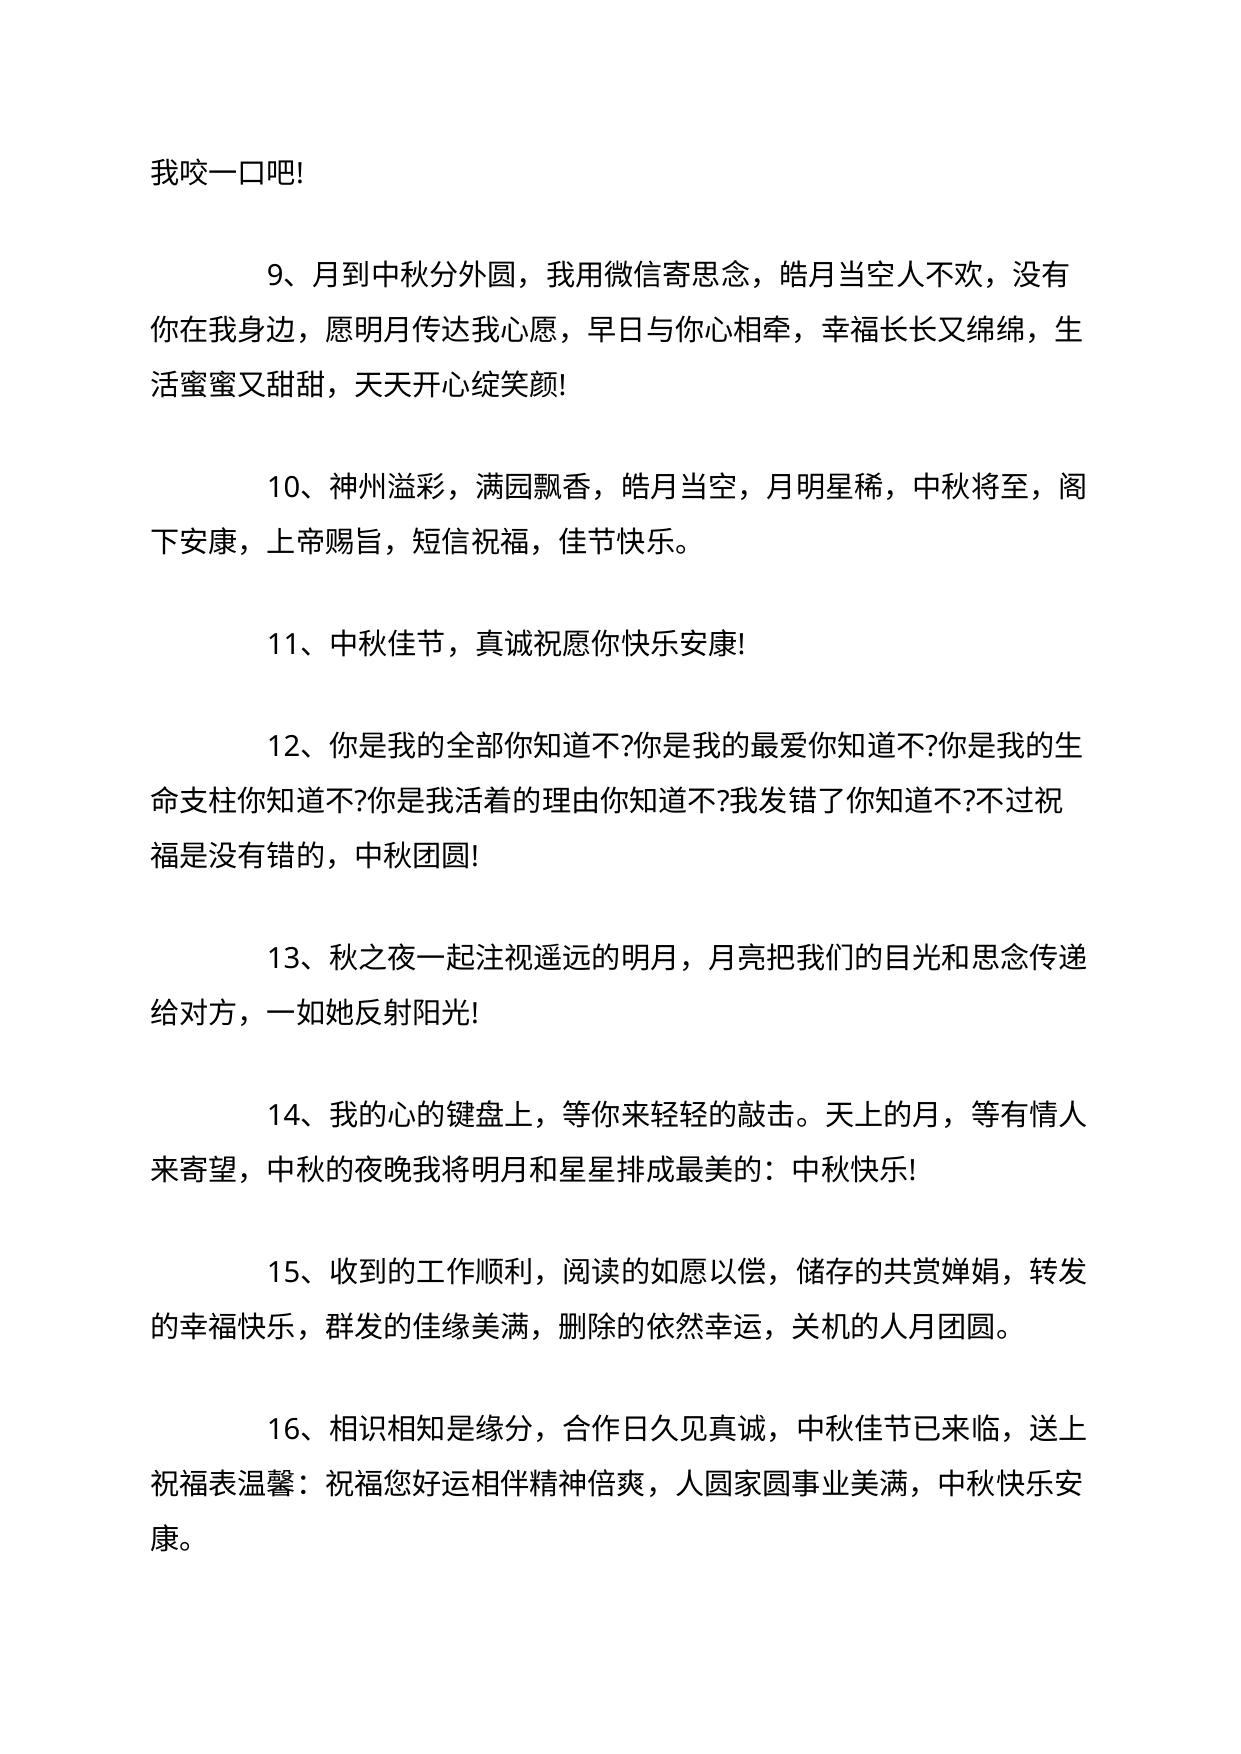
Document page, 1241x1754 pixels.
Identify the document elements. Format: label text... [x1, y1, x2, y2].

text 16、相识相知是缘分，合作日久见真诚，中秋佳节已来临，送上祝福表温馨：祝福您好运相伴精神倍爽，人圆家圆事业美满，中秋快乐安康。 [150, 1405, 1090, 1557]
text 9、月到中秋分外圆，我用微信寄思念，皓月当空人不欢，没有你在我身边，愿明月传达我心愿，早日与你心相牵，幸福长长又绵绵，生活蜜蜜又甜甜，天天开心绽笑颜! [150, 252, 1090, 404]
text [150, 150, 1090, 192]
text 15、收到的工作顺利，阅读的如愿以偿，储存的共赏婵娟，转发的幸福快乐，群发的佳缘美满，删除的依然幸运，关机的人月团圆。 [150, 1248, 1090, 1346]
text 13、秋之夜一起注视遥远的明月，月亮把我们的目光和思念传递给对方，一如她反射阳光! [150, 934, 1090, 1032]
text 14、我的心的键盘上，等你来轻轻的敲击。天上的月，等有情人来寄望，中秋的夜晚我将明月和星星排成最美的：中秋快乐! [150, 1092, 1090, 1189]
text 12、你是我的全部你知道不?你是我的最爱你知道不?你是我的生命支柱你知道不?你是我活着的理由你知道不?我发错了你知道不?不过祝福是没有错的，中秋团圆! [150, 723, 1090, 875]
text 11、中秋佳节，真诚祝愿你快乐安康! [150, 621, 1090, 663]
text 10、神州溢彩，满园飘香，皓月当空，月明星稀，中秋将至，阁下安康，上帝赐旨，短信祝福，佳节快乐。 [150, 464, 1090, 561]
